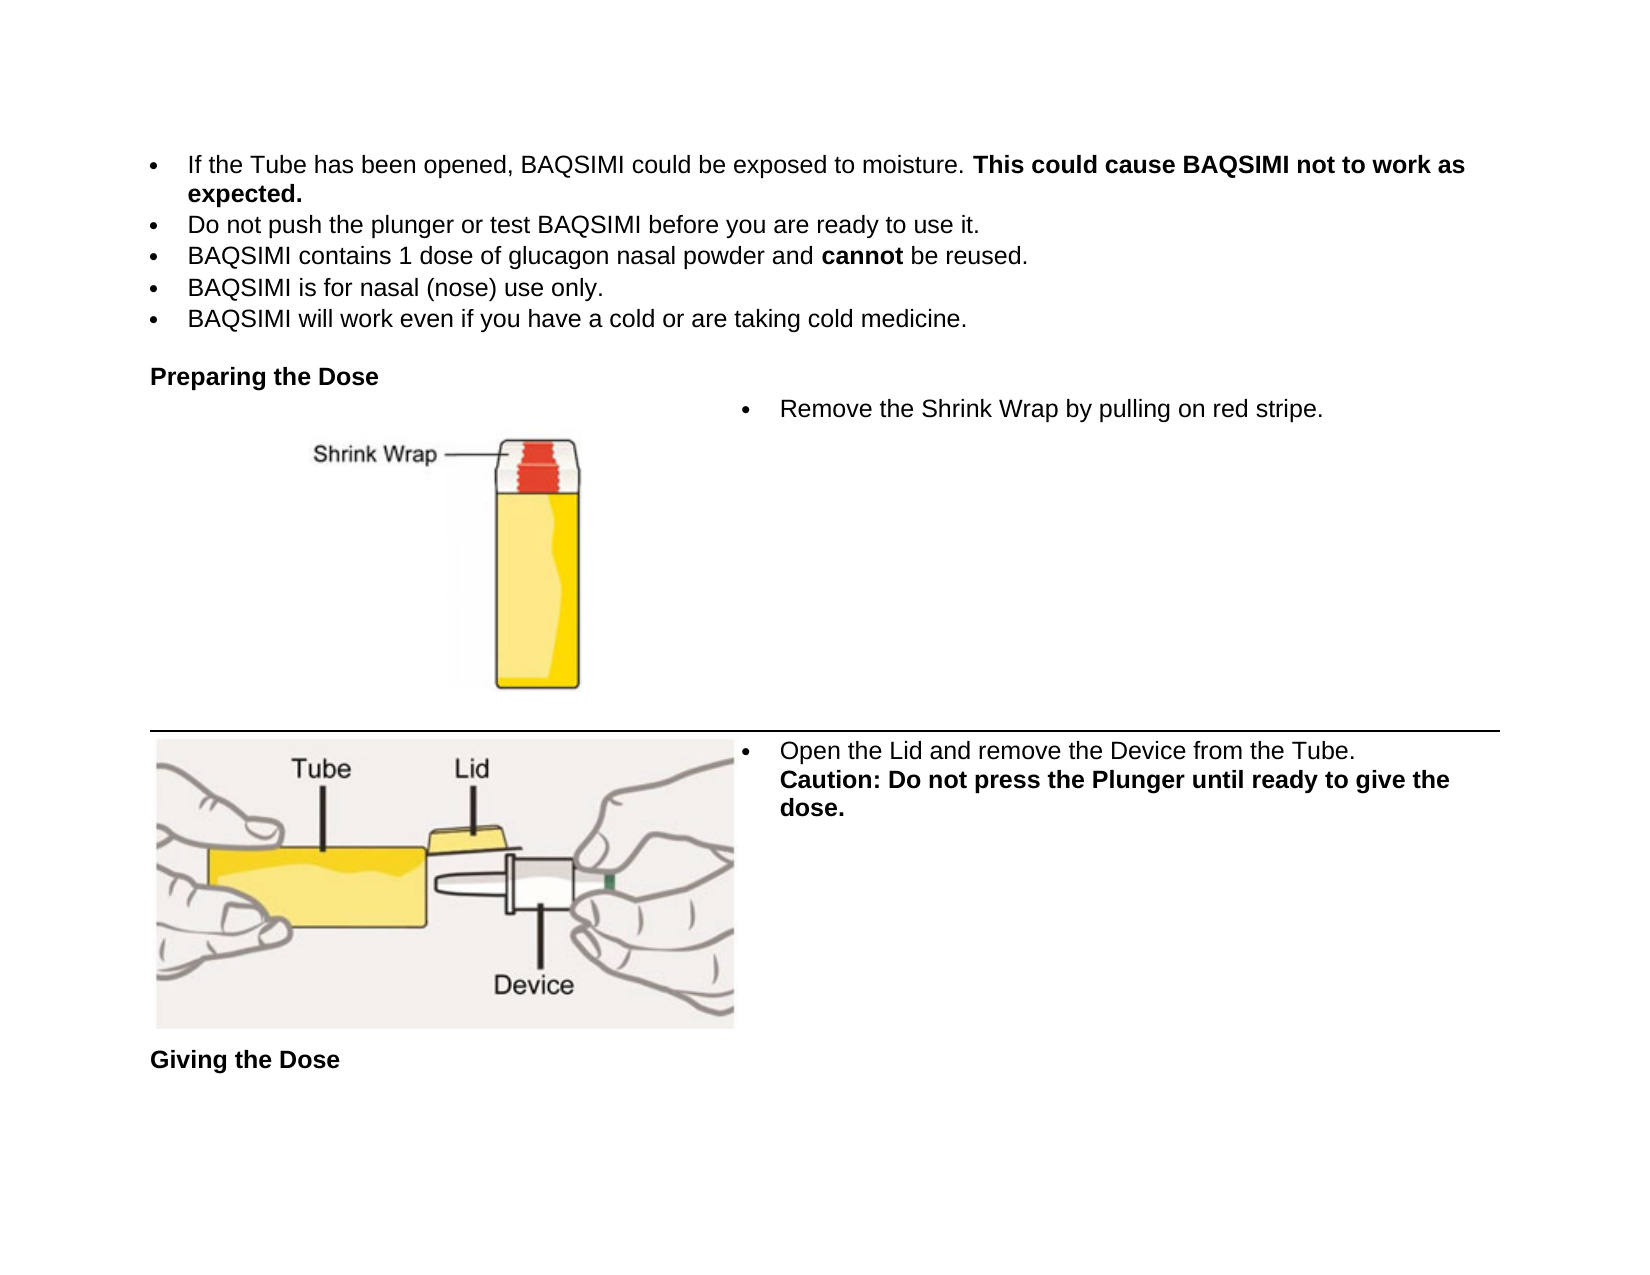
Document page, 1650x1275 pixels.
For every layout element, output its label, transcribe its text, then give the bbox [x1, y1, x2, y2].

list Do not push the plunger or test BAQSIMI before you are ready to use it. [150, 210, 1500, 239]
list If the Tube has been opened, BAQSIMI could be exposed to moisture. This could cause BAQSIMI not to work as expected. [150, 150, 1500, 207]
list BAQSIMI will work even if you have a cold or are taking cold medicine. [150, 304, 1500, 332]
list BAQSIMI contains 1 dose of glucagon nasal powder and cannot be reused. [150, 241, 1500, 270]
table_cell Open the Lid and remove the Device from the Tube. Caution: Do not press the Plunger until ready to give the dose. [741, 732, 1500, 1030]
list BAQSIMI is for nasal (nose) use only. [150, 272, 1500, 301]
text Giving the Dose [150, 1045, 1500, 1073]
text Preparing the Dose [150, 362, 1500, 390]
table_header [150, 390, 741, 730]
table_header Remove the Shrink Wrap by pulling on red stripe. [741, 390, 1500, 730]
picture [308, 429, 583, 692]
picture [152, 733, 739, 1029]
